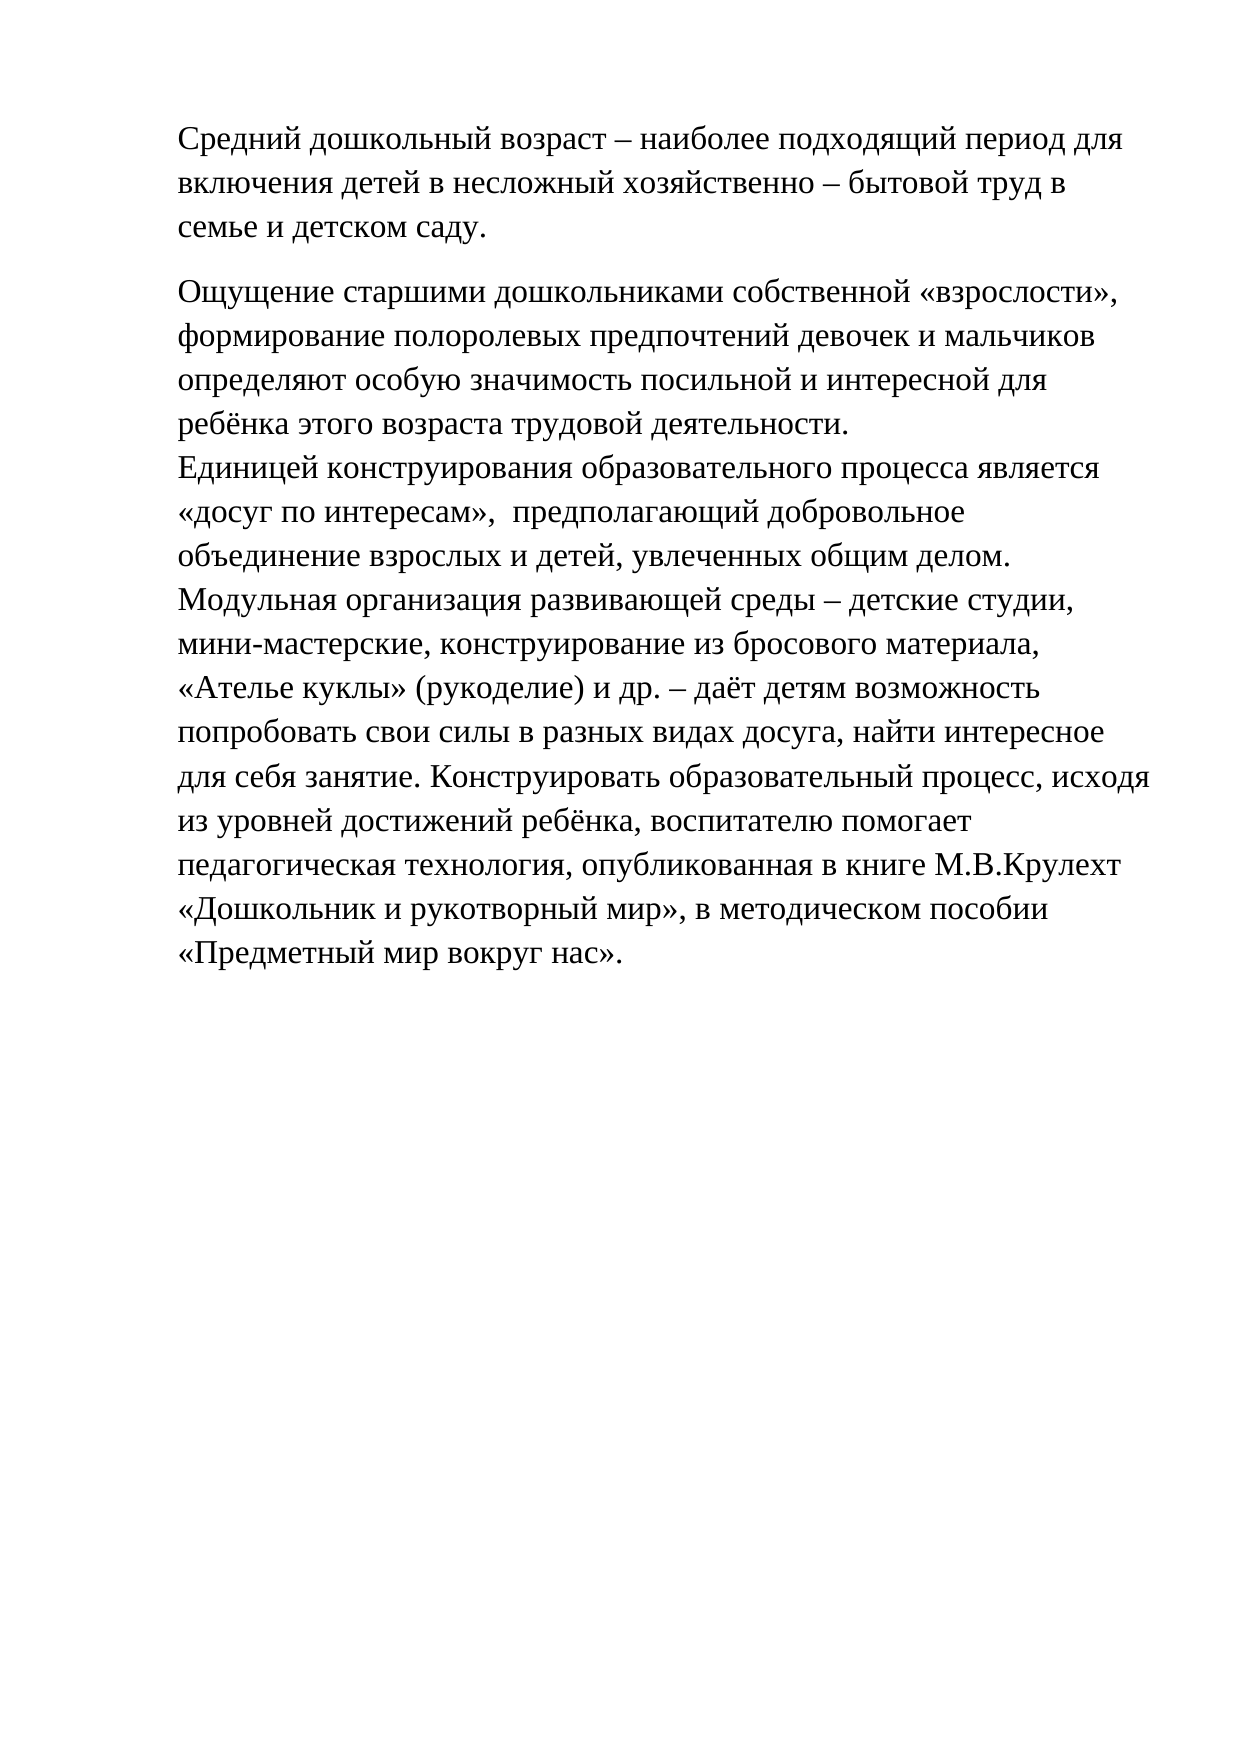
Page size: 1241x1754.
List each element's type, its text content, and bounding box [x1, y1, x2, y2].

text Ощущение старшими дошкольниками собственной «взрослости», формирование полоролевых предпочтений девочек и мальчиков определяют особую значимость посильной и интересной для ребёнка этого возраста трудовой деятельности. Единицей конструирования образовательного процесса является «досуг по интересам», предполагающий добровольное объединение взрослых и детей, увлеченных общим делом. Модульная организация развивающей среды – детские студии, мини-мастерские, конструирование из бросового материала, «Ателье куклы» (рукоделие) и др. – даёт детям возможность попробовать свои силы в разных видах досуга, найти интересное для себя занятие. Конструировать образовательный процесс, исходя из уровней достижений ребёнка, воспитателю помогает педагогическая технология, опубликованная в книге М.В.Крулехт «Дошкольник и рукотворный мир», в методическом пособии «Предметный мир вокруг нас». [177, 271, 1152, 970]
text Средний дошкольный возраст – наиболее подходящий период для включения детей в несложный хозяйственно – бытовой труд в семье и детском саду. [177, 118, 1152, 244]
